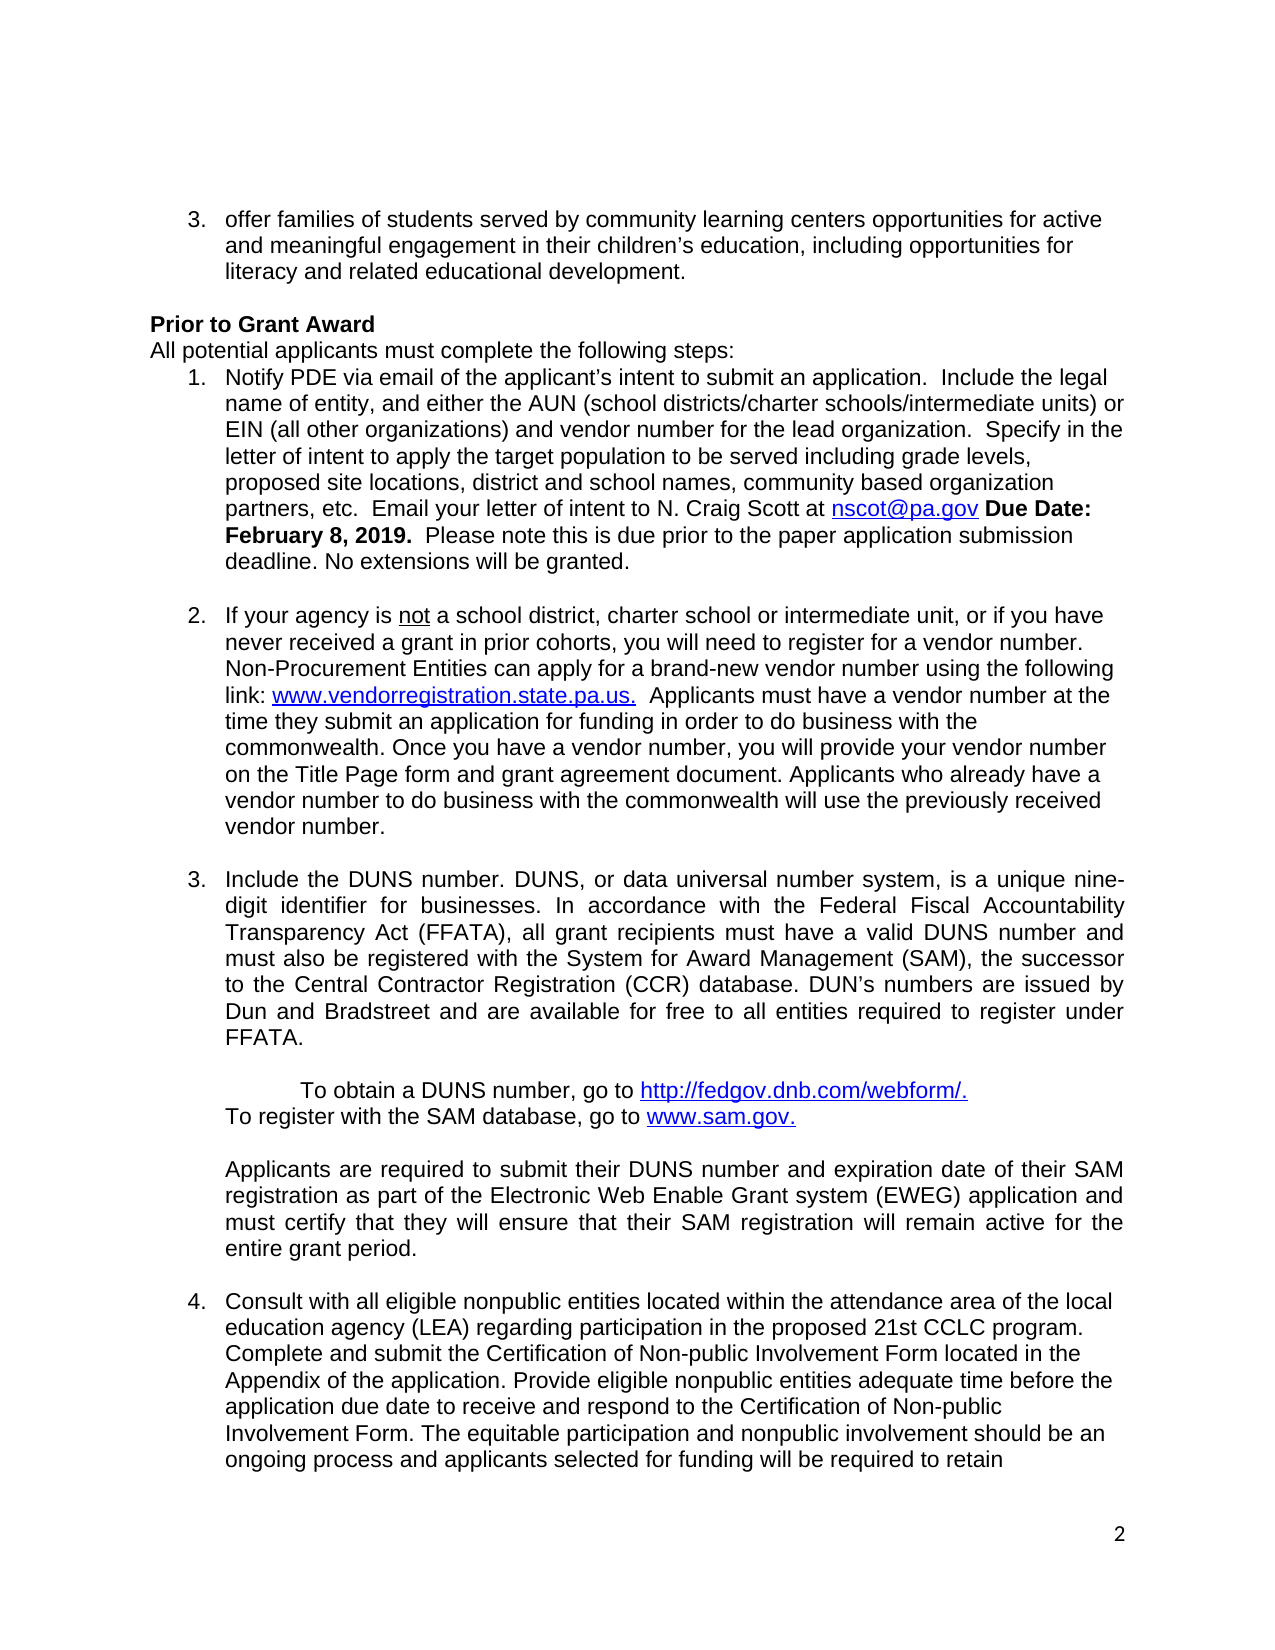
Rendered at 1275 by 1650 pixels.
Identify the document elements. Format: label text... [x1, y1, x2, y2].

list Notify PDE via email of the applicant’s intent to submit an application. Include the legal name of entity, and either the AUN (school districts/charter schools/intermediate units) or EIN (all other organizations) and vendor number for the lead organization. Specify in the letter of intent to apply the target population to be served including grade levels, proposed site locations, district and school names, community based organization partners, etc. Email your letter of intent to N. Craig Scott at nscot@pa.gov Due Date: February 8, 2019. Please note this is due prior to the paper application submission deadline. No extensions will be granted. [187, 364, 1125, 574]
text To register with the SAM database, go to www.sam.gov. [225, 1103, 1125, 1129]
text To obtain a DUNS number, go to http://fedgov.dnb.com/webform/. [225, 1077, 1125, 1103]
list If your agency is not a school district, charter school or intermediate unit, or if you have never received a grant in prior cohorts, you will need to register for a vendor number. Non-Procurement Entities can apply for a brand-new vendor number using the following link: www.vendorregistration.state.pa.us. Applicants must have a vendor number at the time they submit an application for funding in order to do business with the commonwealth. Once you have a vendor number, you will provide your vendor number on the Title Page form and grant agreement document. Applicants who already have a vendor number to do business with the commonwealth will use the previously received vendor number. [187, 602, 1125, 840]
text All potential applicants must complete the following steps: [150, 337, 1125, 364]
list offer families of students served by community learning centers opportunities for active and meaningful engagement in their children’s education, including opportunities for literacy and related educational development. [187, 206, 1125, 284]
text Applicants are required to submit their DUNS number and expiration date of their SAM registration as part of the Electronic Web Enable Grant system (EWEG) application and must certify that they will ensure that their SAM registration will remain active for the entire grant period. [225, 1156, 1125, 1261]
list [187, 1288, 1125, 1472]
text Prior to Grant Award [150, 311, 1125, 337]
list Include the DUNS number. DUNS, or data universal number system, is a unique nine-digit identifier for businesses. In accordance with the Federal Fiscal Accountability Transparency Act (FFATA), all grant recipients must have a valid DUNS number and must also be registered with the System for Award Management (SAM), the successor to the Central Contractor Registration (CCR) database. DUN’s numbers are issued by Dun and Bradstreet and are available for free to all entities required to register under FFATA. [187, 866, 1125, 1051]
